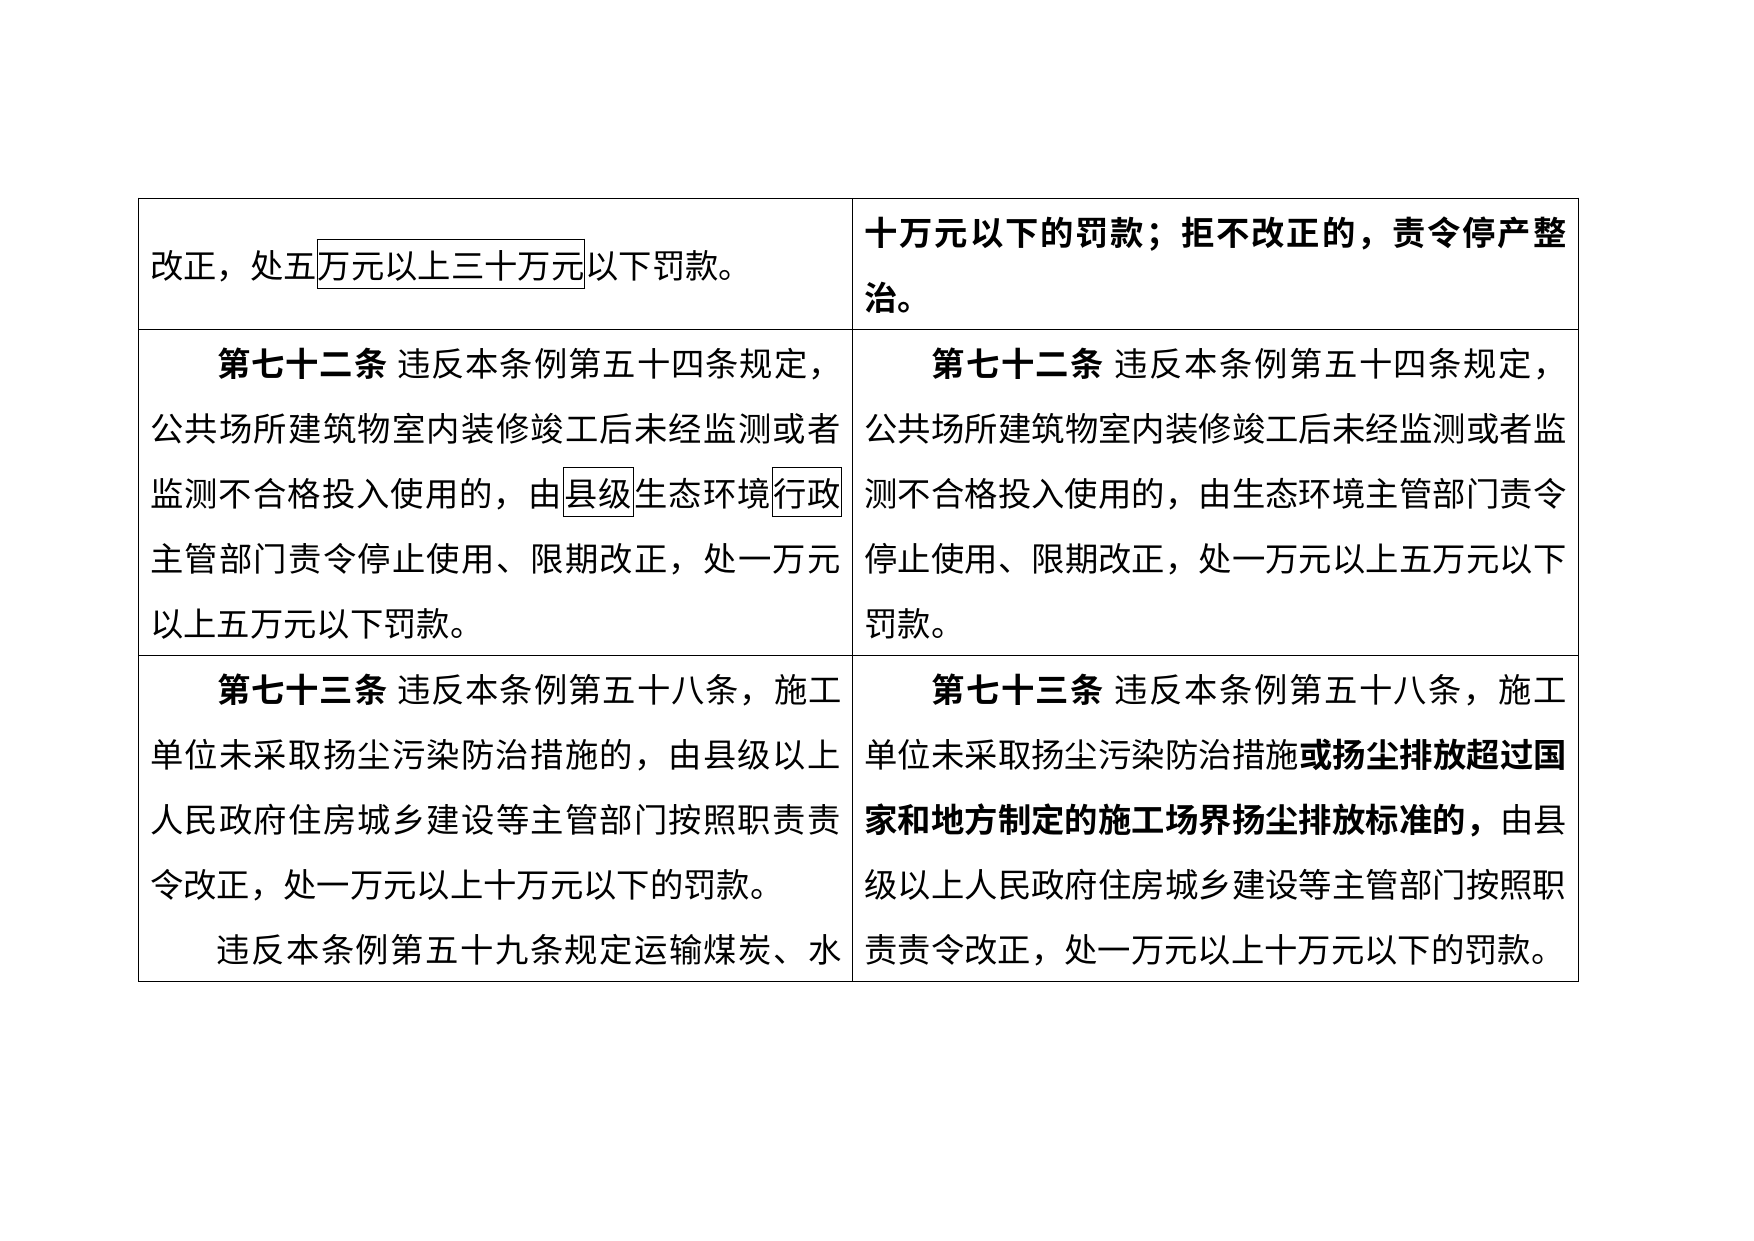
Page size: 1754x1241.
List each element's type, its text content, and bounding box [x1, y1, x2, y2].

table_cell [853, 199, 1578, 329]
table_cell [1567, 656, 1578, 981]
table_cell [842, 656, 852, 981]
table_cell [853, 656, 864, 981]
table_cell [139, 199, 852, 329]
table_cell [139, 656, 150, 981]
